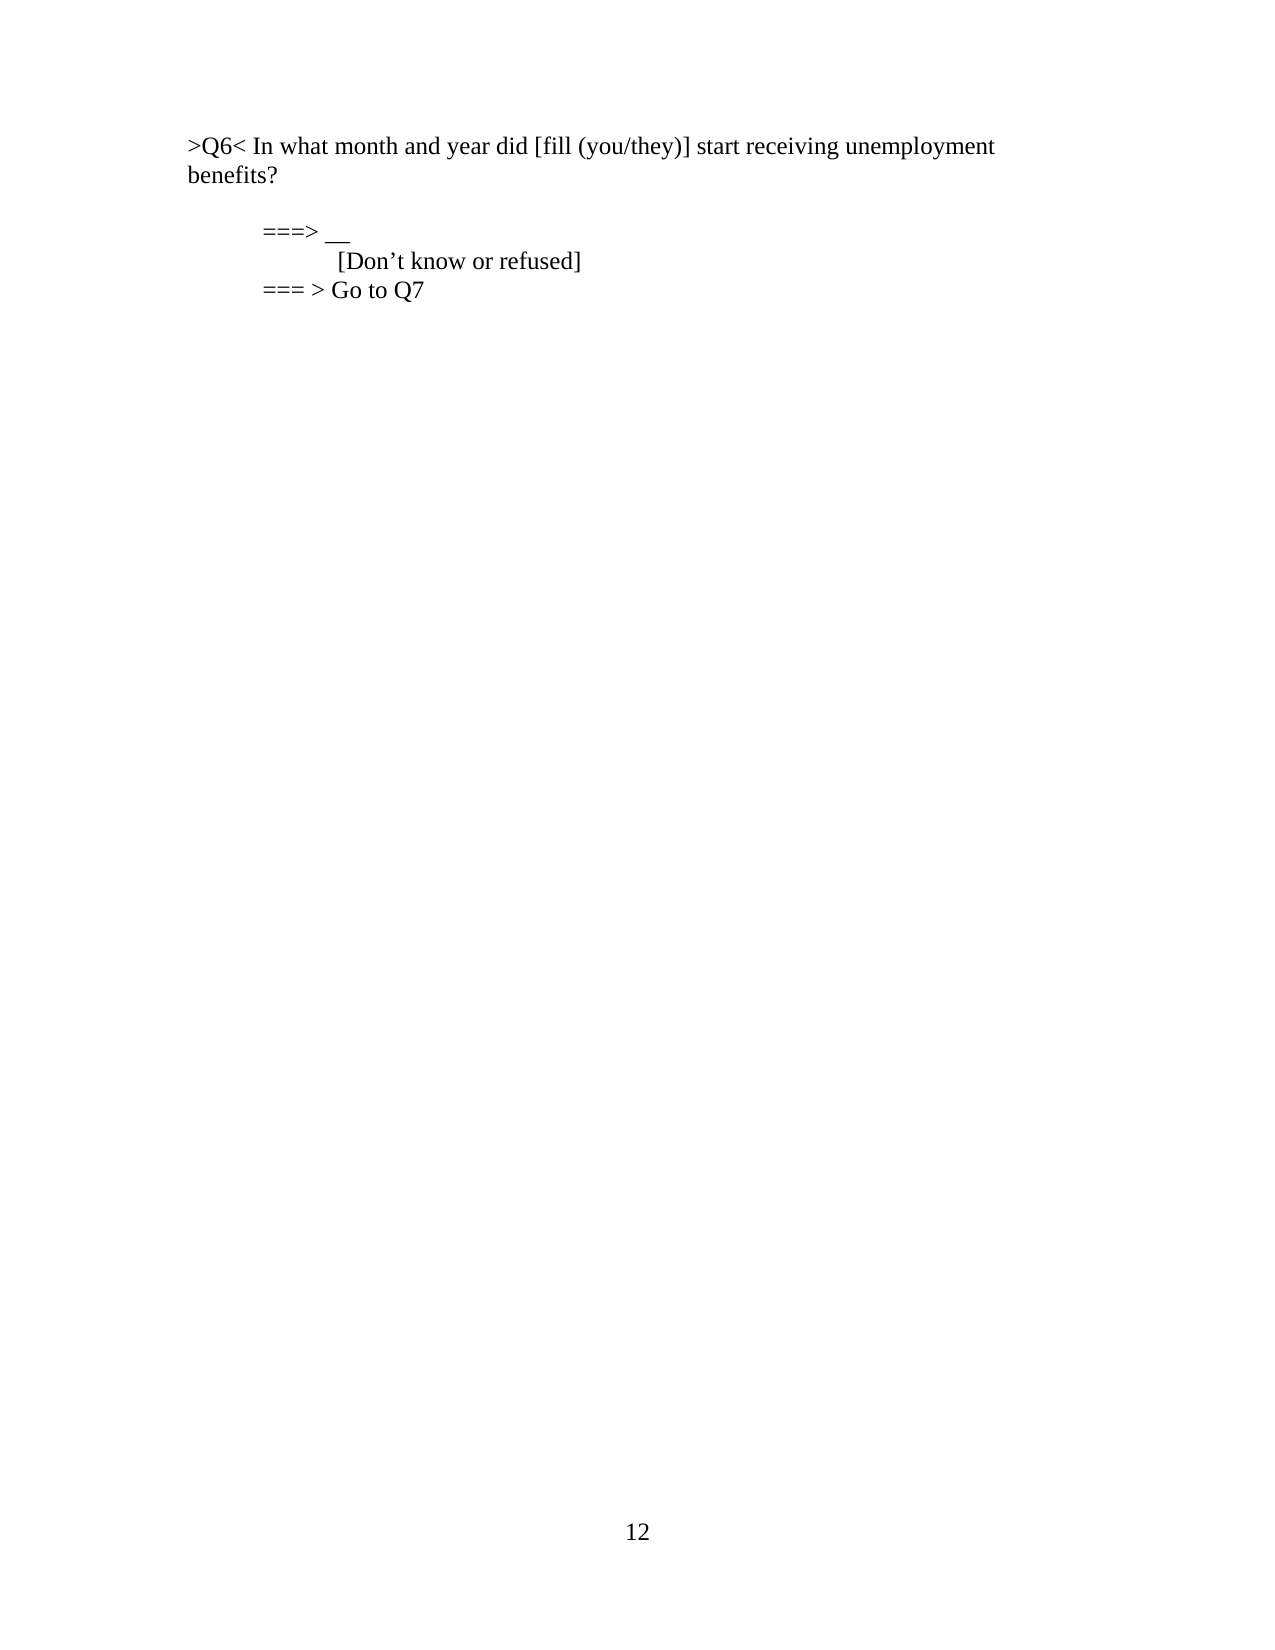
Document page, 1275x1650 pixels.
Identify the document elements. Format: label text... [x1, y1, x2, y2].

text ===> __ [262, 217, 1087, 246]
text === > Go to Q7 [187, 275, 1087, 304]
text >Q6< In what month and year did [fill (you/they)] start receiving unemployment benefits? [187, 131, 1087, 189]
text [Don’t know or refused] [262, 246, 1087, 275]
